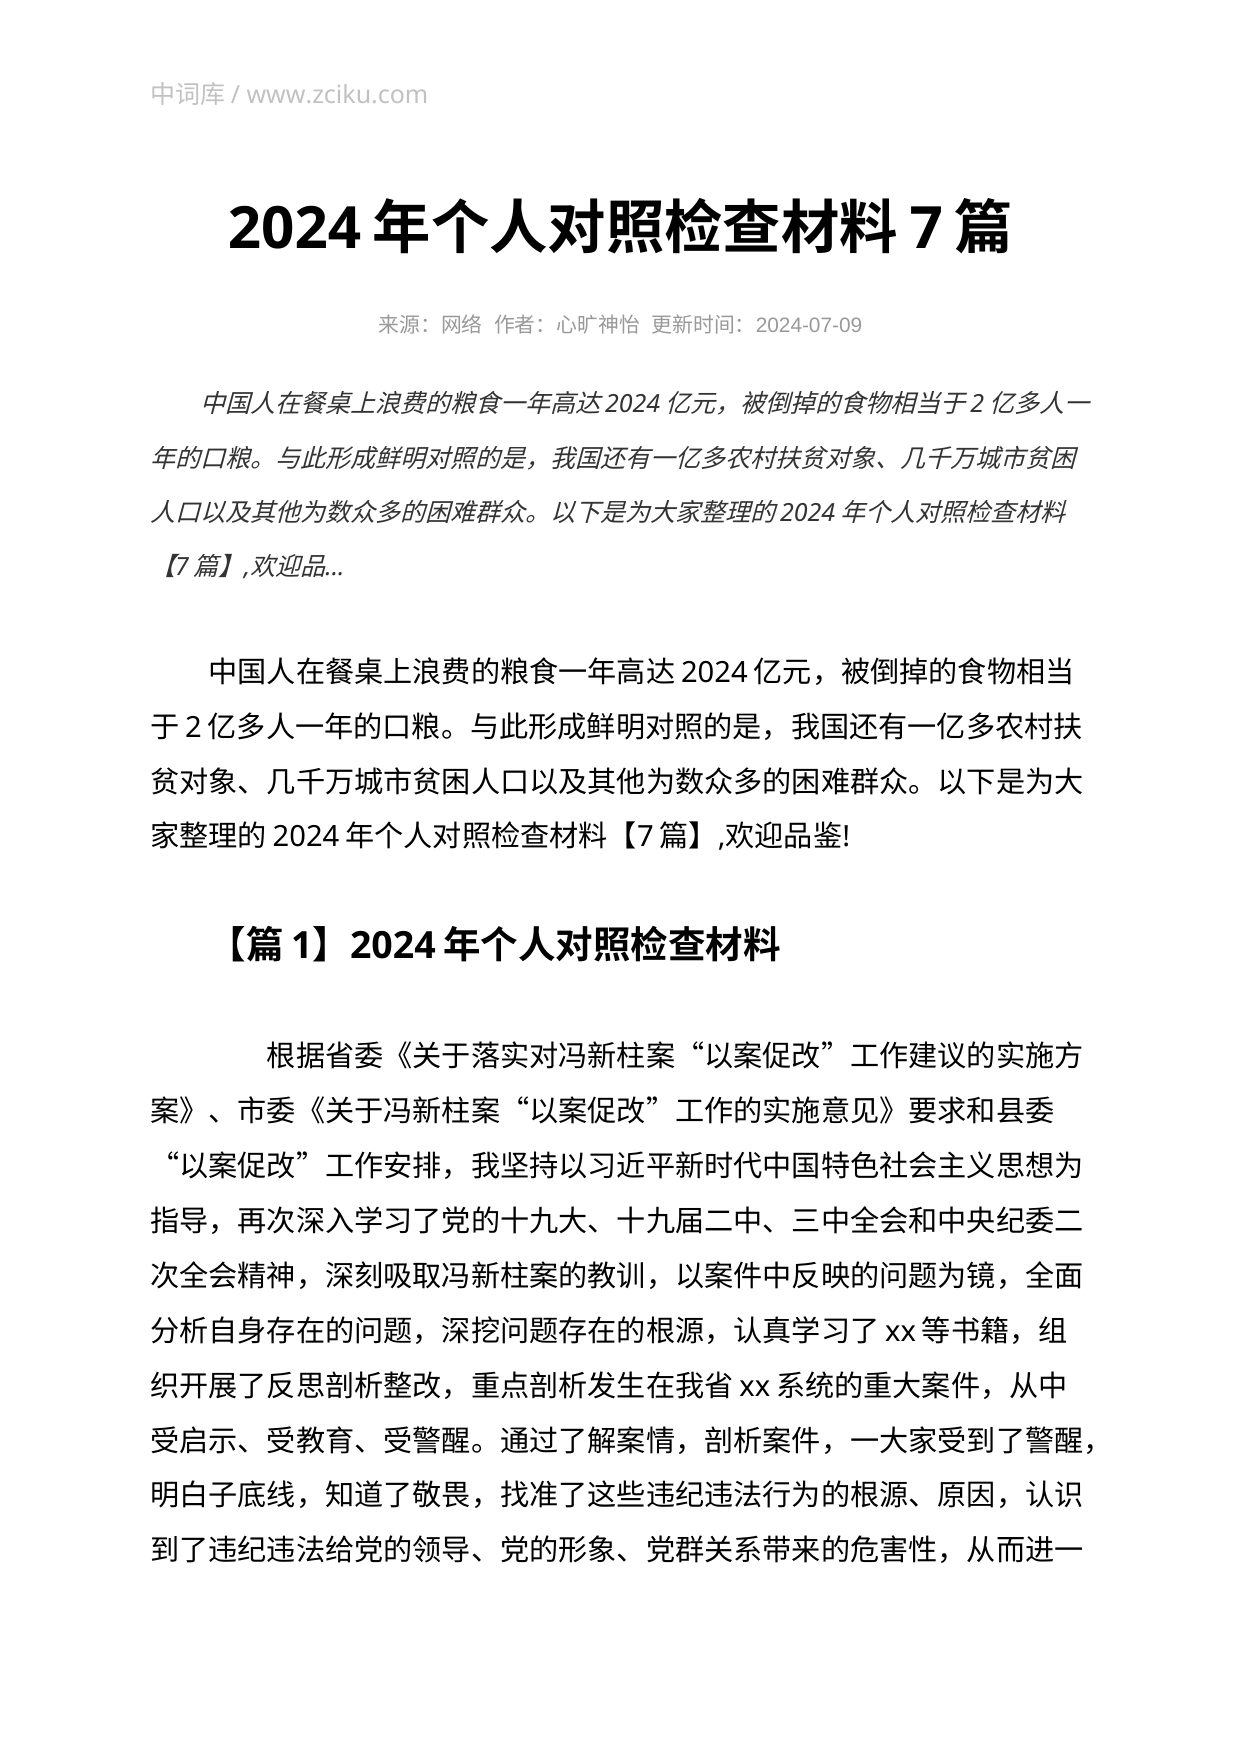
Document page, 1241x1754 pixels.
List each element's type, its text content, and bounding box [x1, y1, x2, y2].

text 来源：网络 作者：心旷神怡 更新时间：2024-07-09 [150, 313, 1090, 337]
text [150, 1033, 1090, 1569]
text 中国人在餐桌上浪费的粮食一年高达2024亿元，被倒掉的食物相当于2亿多人一年的口粮。与此形成鲜明对照的是，我国还有一亿多农村扶贫对象、几千万城市贫困人口以及其他为数众多的困难群众。以下是为大家整理的2024年个人对照检查材料【7篇】,欢迎品... [150, 384, 1090, 583]
text 【篇1】2024年个人对照检查材料 [150, 915, 1090, 969]
subtitle 2024年个人对照检查材料7篇 [150, 181, 1090, 266]
text 中国人在餐桌上浪费的粮食一年高达2024亿元，被倒掉的食物相当于2亿多人一年的口粮。与此形成鲜明对照的是，我国还有一亿多农村扶贫对象、几千万城市贫困人口以及其他为数众多的困难群众。以下是为大家整理的2024年个人对照检查材料【7篇】,欢迎品鉴! [150, 648, 1090, 855]
